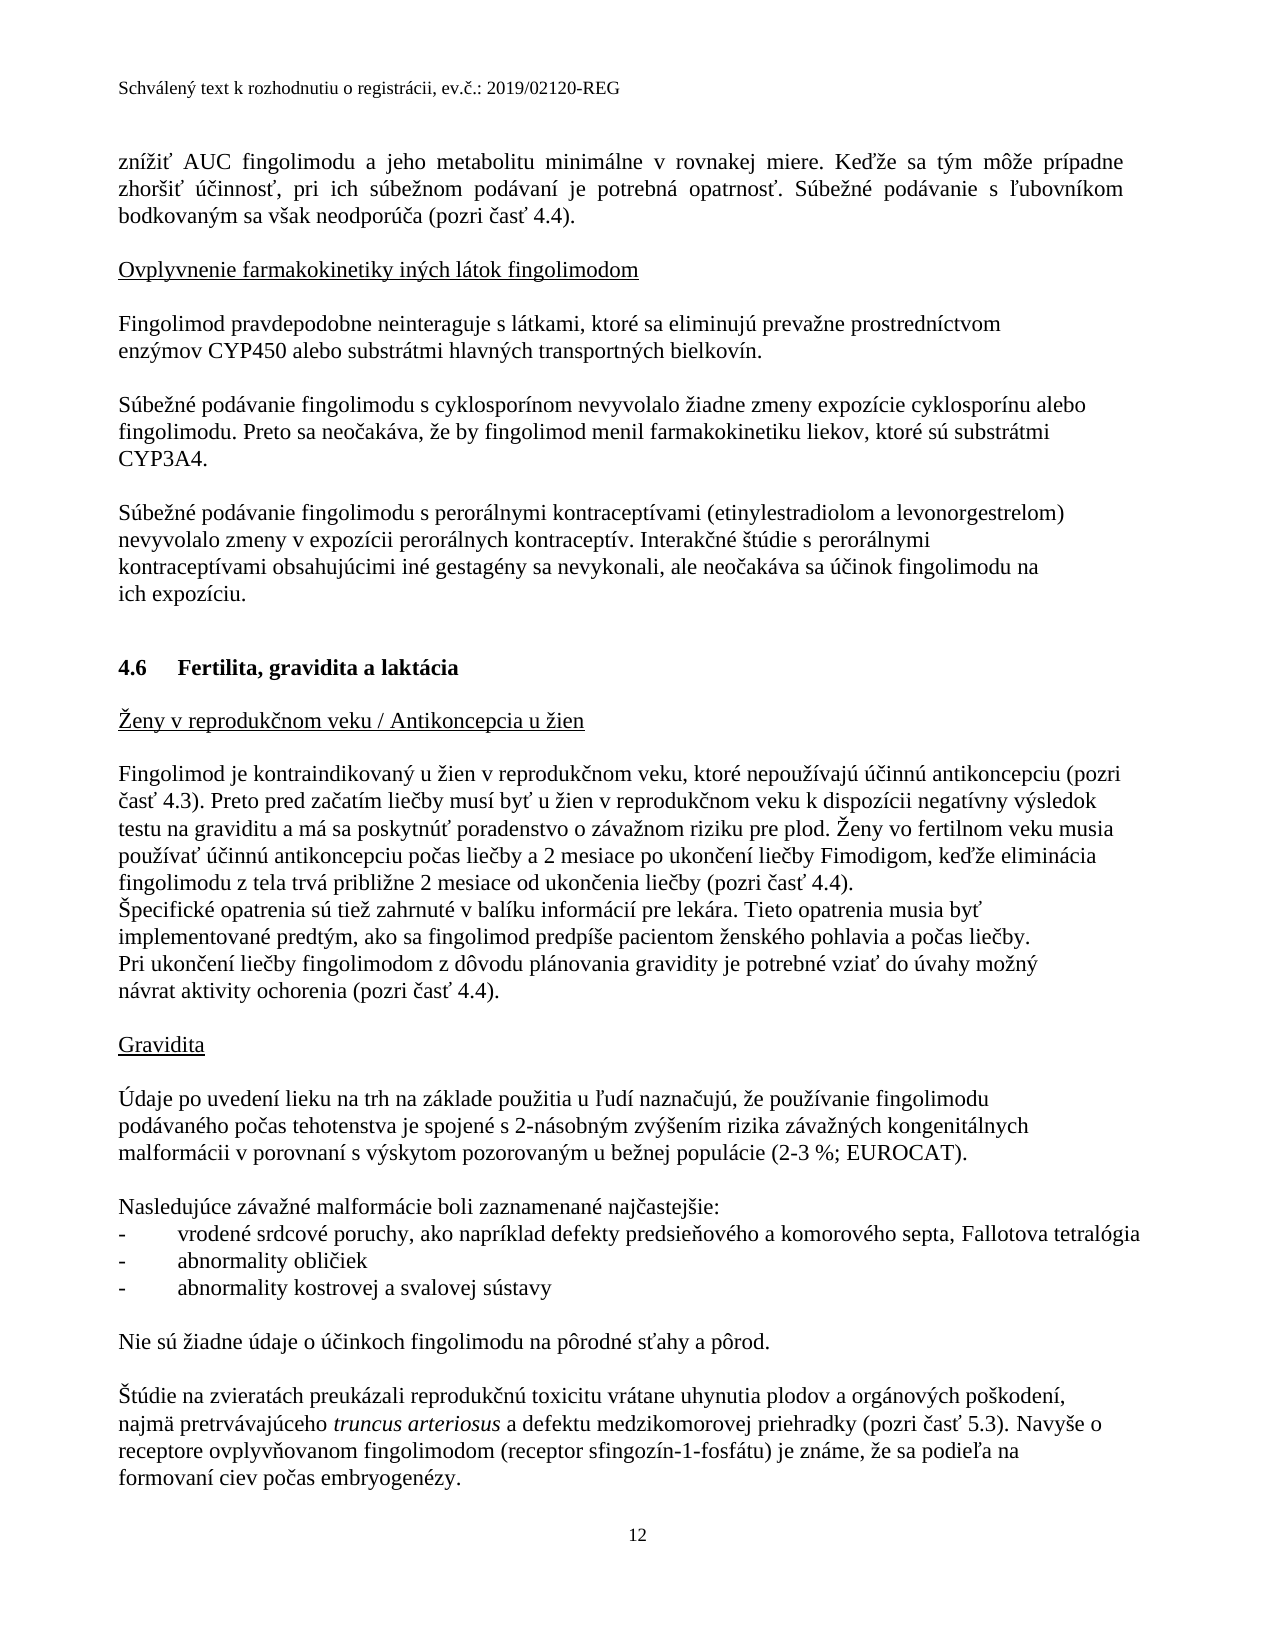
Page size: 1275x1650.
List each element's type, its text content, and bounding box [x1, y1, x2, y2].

text Gravidita [118, 1031, 571, 1058]
text Ovplyvnenie farmakokinetiky iných látok fingolimodom [118, 256, 1157, 282]
list abnormality obličiek [118, 1247, 1157, 1273]
text enzýmov CYP450 alebo substrátmi hlavných transportných bielkovín. [118, 337, 1157, 363]
text Fingolimod je kontraindikovaný u žien v reprodukčnom veku, ktoré nepoužívajú účinnú antikoncepciu (pozri časť 4.3). Preto pred začatím liečby musí byť u žien v reprodukčnom veku k dispozícii negatívny výsledok testu na graviditu a má sa poskytnúť poradenstvo o závažnom riziku pre plod. Ženy vo fertilnom veku musia používať účinnú antikoncepciu počas liečby a 2 mesiace po ukončení liečby Fimodigom, keďže eliminácia fingolimodu z tela trvá približne 2 mesiace od ukončenia liečby (pozri časť 4.4). [118, 760, 1131, 895]
text Štúdie na zvieratách preukázali reprodukčnú toxicitu vrátane uhynutia plodov a orgánových poškodení, najmä pretrvávajúceho truncus arteriosus a defektu medzikomorovej priehradky (pozri časť 5.3). Navyše o receptore ovplyvňovanom fingolimodom (receptor sfingozín-1-fosfátu) je známe, že sa podieľa na formovaní ciev počas embryogenézy. [118, 1382, 1121, 1490]
list abnormality kostrovej a svalovej sústavy [118, 1274, 1157, 1300]
text Súbežné podávanie fingolimodu s perorálnymi kontraceptívami (etinylestradiolom a levonorgestrelom) nevyvolalo zmeny v expozícii perorálnych kontraceptív. Interakčné štúdie s perorálnymi kontraceptívami obsahujúcimi iné gestagény sa nevykonali, ale neočakáva sa účinok fingolimodu na ich expozíciu. [118, 499, 1067, 607]
text Fingolimod pravdepodobne neinteraguje s látkami, ktoré sa eliminujú prevažne prostredníctvom [118, 310, 1157, 336]
text Súbežné podávanie fingolimodu s cyklosporínom nevyvolalo žiadne zmeny expozície cyklosporínu alebo fingolimodu. Preto sa neočakáva, že by fingolimod menil farmakokinetiku liekov, ktoré sú substrátmi CYP3A4. [118, 391, 1102, 472]
text Ženy v reprodukčnom veku / Antikoncepcia u žien [118, 707, 1157, 733]
text Nasledujúce závažné malformácie boli zaznamenané najčastejšie: [118, 1193, 1157, 1219]
text Údaje po uvedení lieku na trh na základe použitia u ľudí naznačujú, že používanie fingolimodu podávaného počas tehotenstva je spojené s 2-násobným zvýšením rizika závažných kongenitálnych malformácii v porovnaní s výskytom pozorovaným u bežnej populácie (2-3 %; EUROCAT). [118, 1085, 1100, 1165]
text návrat aktivity ochorenia (pozri časť 4.4). [118, 977, 571, 1003]
subtitle Fertilita, gravidita a laktácia [118, 654, 1157, 681]
list vrodené srdcové poruchy, ako napríklad defekty predsieňového a komorového septa, Fallotova tetralógia [118, 1220, 1157, 1246]
text Pri ukončení liečby fingolimodom z dôvodu plánovania gravidity je potrebné vziať do úvahy možný [118, 950, 1157, 976]
text Nie sú žiadne údaje o účinkoch fingolimodu na pôrodné sťahy a pôrod. [118, 1328, 1157, 1355]
text Špecifické opatrenia sú tiež zahrnuté v balíku informácií pre lekára. Tieto opatrenia musia byť implementované predtým, ako sa fingolimod predpíše pacientom ženského pohlavia a počas liečby. [118, 896, 1097, 949]
text znížiť AUC fingolimodu a jeho metabolitu minimálne v rovnakej miere. Keďže sa tým môže prípadne zhoršiť účinnosť, pri ich súbežnom podávaní je potrebná opatrnosť. Súbežné podávanie s ľubovníkom bodkovaným sa však neodporúča (pozri časť 4.4). [118, 148, 1125, 228]
